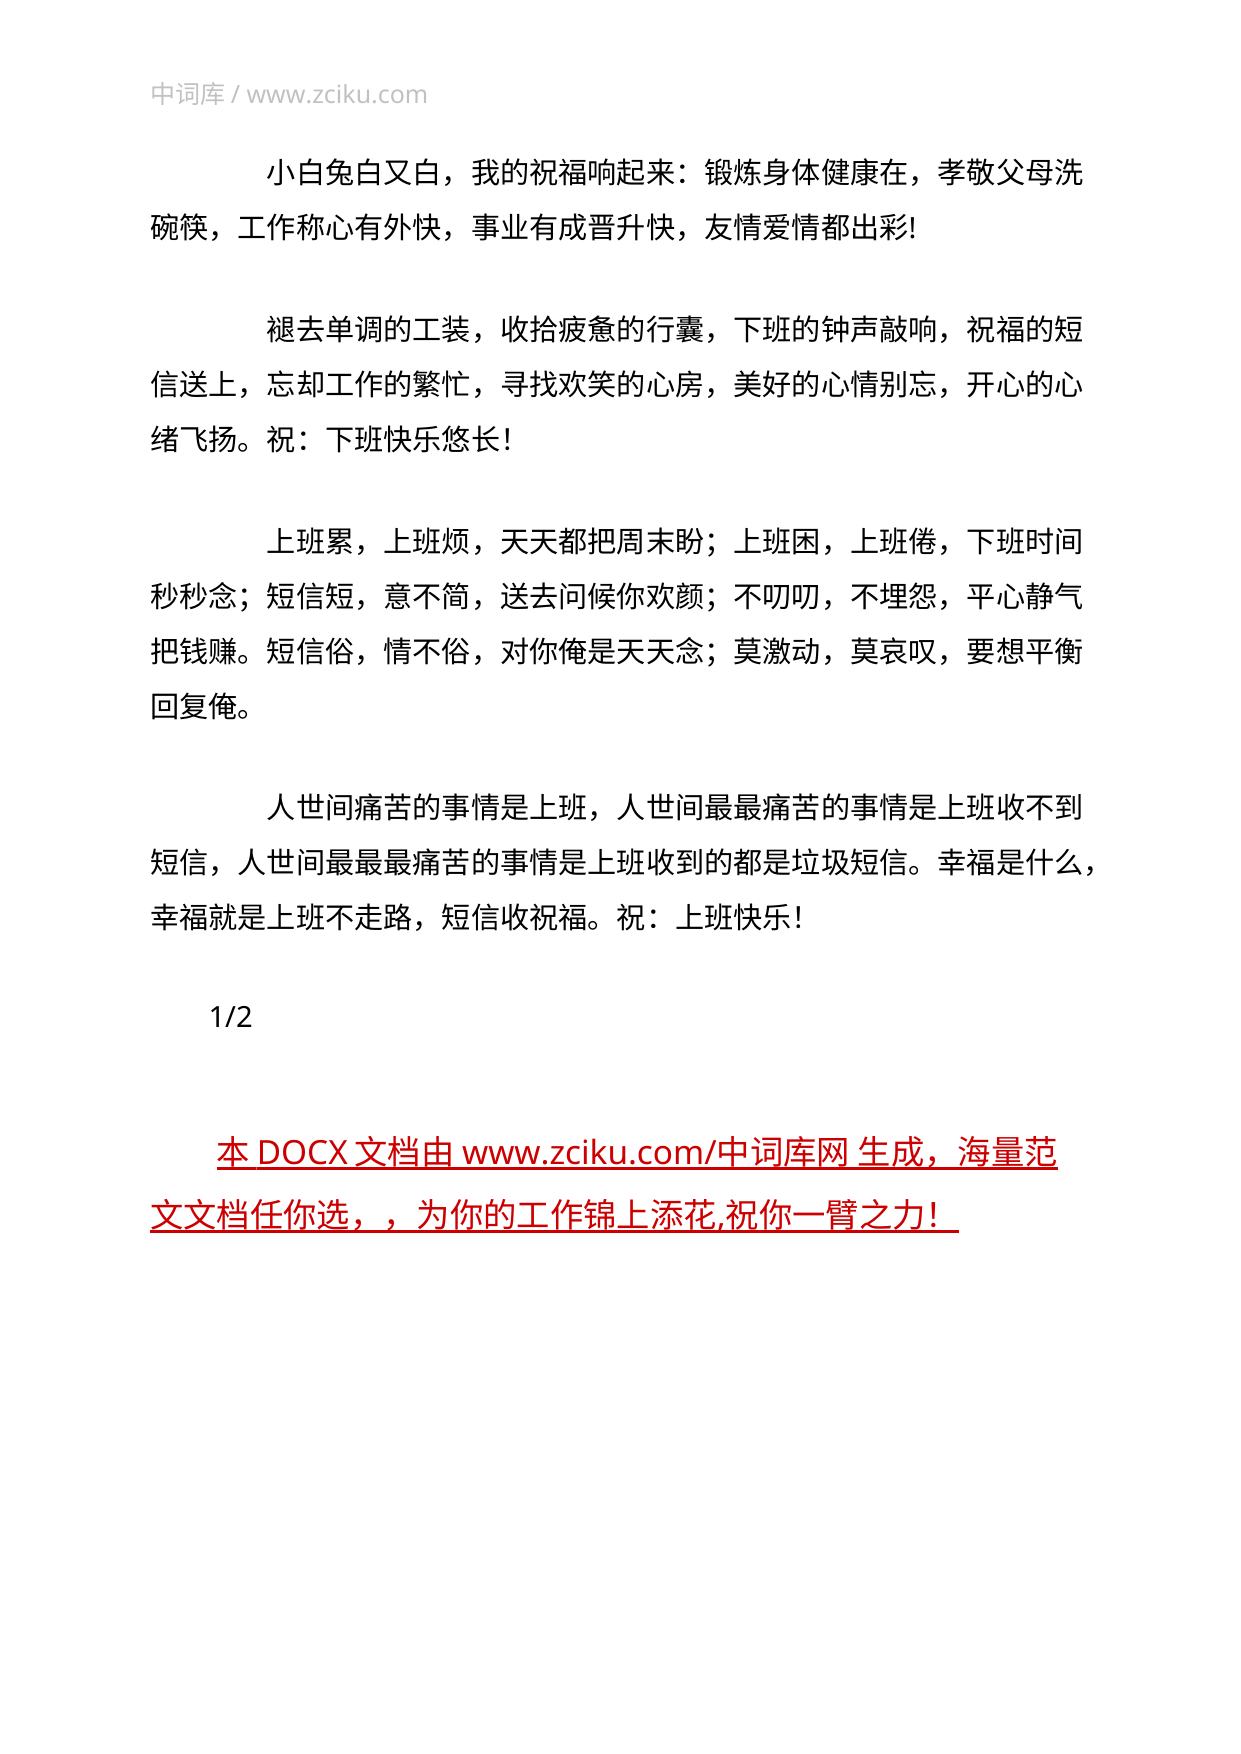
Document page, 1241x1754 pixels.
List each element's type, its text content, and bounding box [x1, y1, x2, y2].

text 1/2 [150, 996, 1090, 1036]
text 小白兔白又白，我的祝福响起来：锻炼身体健康在，孝敬父母洗碗筷，工作称心有外快，事业有成晋升快，友情爱情都出彩! [150, 150, 1090, 247]
text 褪去单调的工装，收拾疲惫的行囊，下班的钟声敲响，祝福的短信送上，忘却工作的繁忙，寻找欢笑的心房，美好的心情别忘，开心的心绪飞扬。祝：下班快乐悠长！ [150, 307, 1090, 459]
text 本DOCX文档由 www.zciku.com/中词库网 生成，海量范文文档任你选，，为你的工作锦上添花,祝你一臂之力！ [150, 1126, 1090, 1237]
text 上班累，上班烦，天天都把周末盼；上班困，上班倦，下班时间秒秒念；短信短，意不简，送去问候你欢颜；不叨叨，不埋怨，平心静气把钱赚。短信俗，情不俗，对你俺是天天念；莫激动，莫哀叹，要想平衡回复俺。 [150, 518, 1090, 725]
text 人世间痛苦的事情是上班，人世间最最痛苦的事情是上班收不到短信，人世间最最最痛苦的事情是上班收到的都是垃圾短信。幸福是什么，幸福就是上班不走路，短信收祝福。祝：上班快乐！ [150, 785, 1090, 937]
